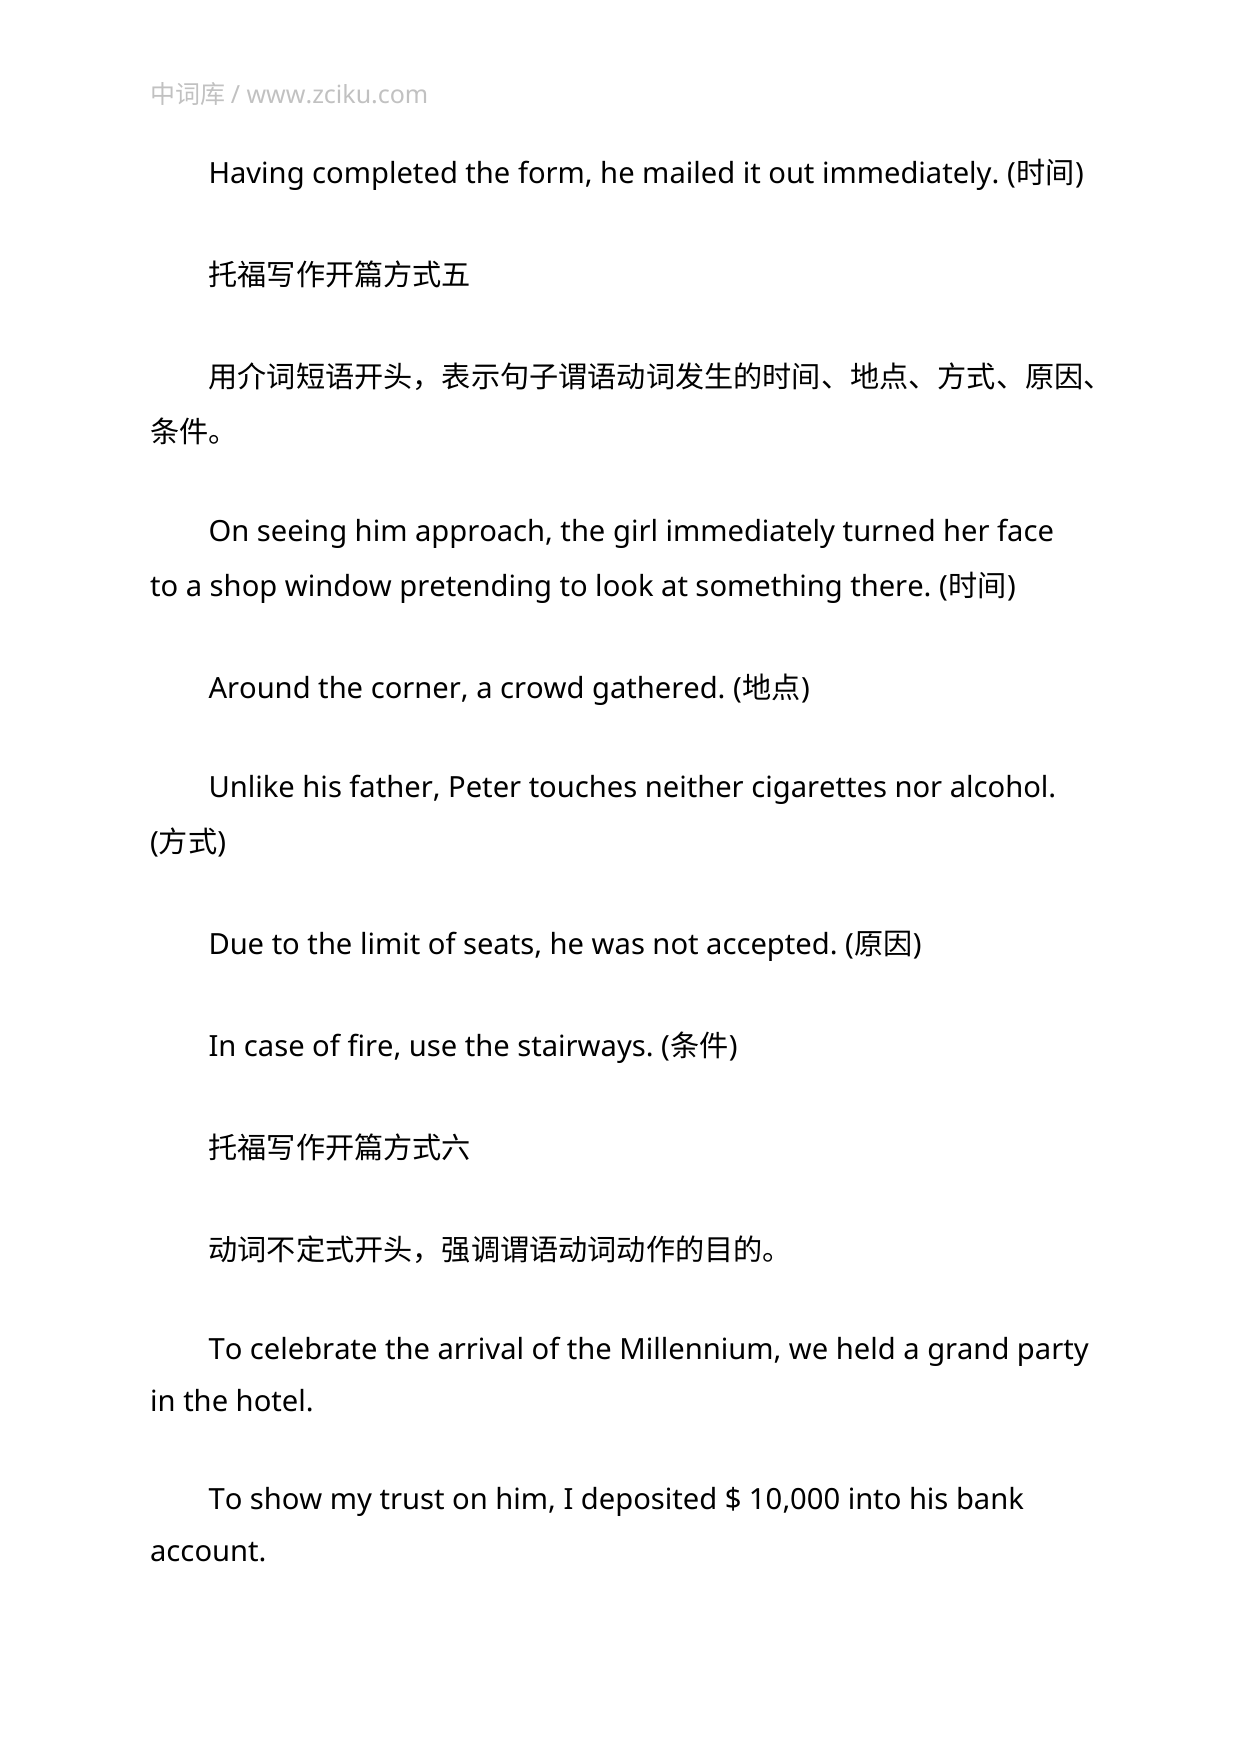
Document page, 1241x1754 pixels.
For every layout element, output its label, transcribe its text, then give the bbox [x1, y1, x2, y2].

text 托福写作开篇方式五 [150, 252, 1090, 294]
text Due to the limit of seats, he was not accepted. (原因) [150, 921, 1090, 963]
text On seeing him approach, the girl immediately turned her face to a shop window pretending to look at something there. (时间) [150, 510, 1090, 605]
text Having completed the form, he mailed it out immediately. (时间) [150, 150, 1090, 192]
text In case of fire, use the stairways. (条件) [150, 1023, 1090, 1065]
text To show my trust on him, I deposited $ 10,000 into his bank account. [150, 1478, 1090, 1570]
text To celebrate the arrival of the Millennium, we held a grand party in the hotel. [150, 1328, 1090, 1420]
text Unlike his father, Peter touches neither cigarettes nor alcohol. (方式) [150, 767, 1090, 861]
text 动词不定式开头，强调谓语动词动作的目的。 [150, 1227, 1090, 1269]
text 托福写作开篇方式六 [150, 1125, 1090, 1167]
text 用介词短语开头，表示句子谓语动词发生的时间、地点、方式、原因、条件。 [150, 354, 1090, 451]
text Around the corner, a crowd gathered. (地点) [150, 665, 1090, 707]
